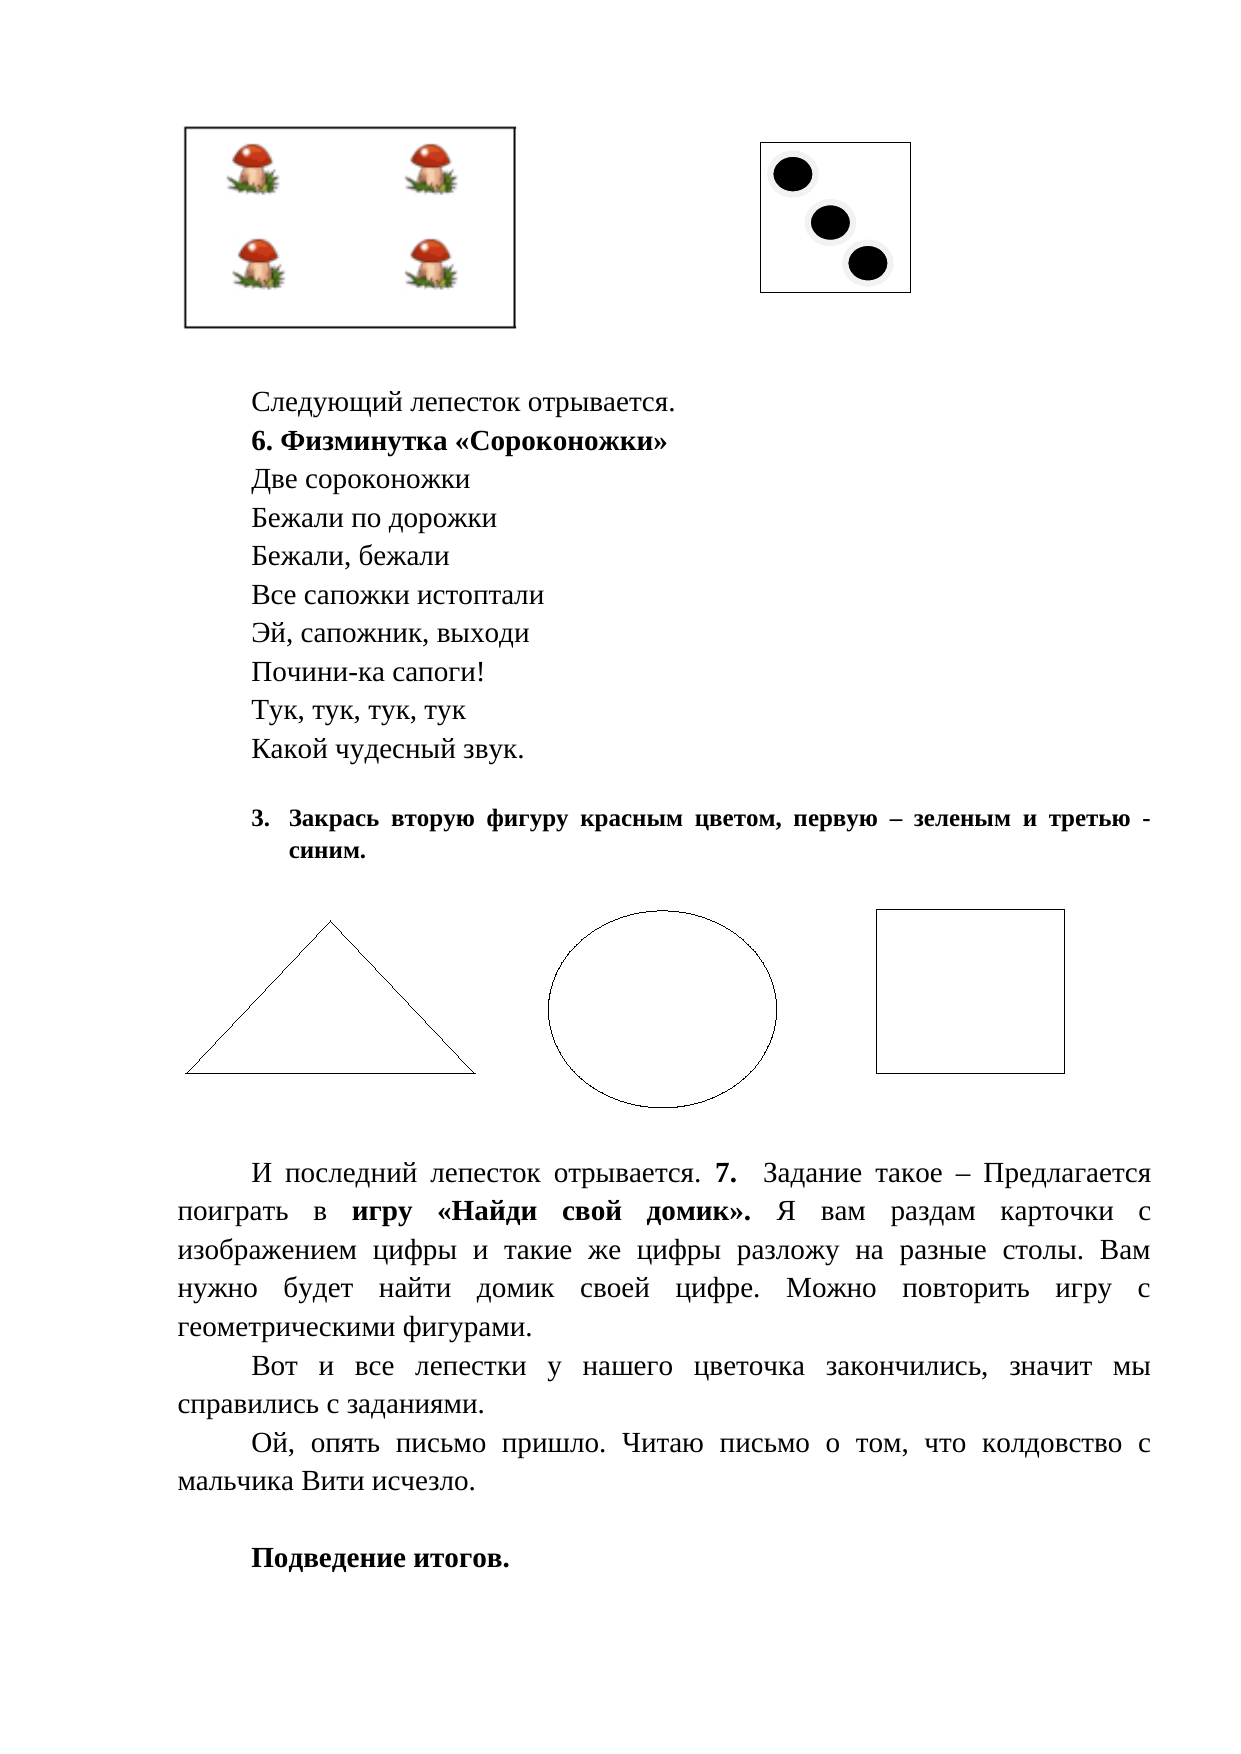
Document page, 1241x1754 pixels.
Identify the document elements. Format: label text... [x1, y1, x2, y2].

text Бежали, бежали [177, 538, 1152, 572]
text Эй, сапожник, выходи [177, 615, 1152, 649]
text Следующий лепесток отрывается. [177, 384, 1152, 418]
picture [177, 118, 517, 342]
text Бежали по дорожки [177, 500, 1152, 533]
text Тук, тук, тук, тук [177, 692, 1152, 726]
text 6. Физминутка «Сороконожки» [177, 423, 1152, 456]
list Закрась вторую фигуру красным цветом, первую – зеленым и третью - синим. [251, 803, 1152, 864]
text Почини-ка сапоги! [177, 654, 1152, 687]
text Какой чудесный звук. [177, 731, 1152, 764]
text Ой, опять письмо пришло. Читаю письмо о том, что колдовство с мальчика Вити исчезло. [177, 1425, 1152, 1497]
text И последний лепесток отрывается. 7. Задание такое – Предлагается поиграть в игру «Найди свой домик». Я вам раздам карточки с изображением цифры и такие же цифры разложу на разные столы. Вам нужно будет найти домик своей цифре. Можно повторить игру с геометрическими фигурами. [177, 1155, 1152, 1343]
text Две сороконожки [177, 461, 1152, 495]
text Вот и все лепестки у нашего цветочка закончились, значит мы справились с заданиями. [177, 1348, 1152, 1420]
text Все сапожки истоптали [177, 577, 1152, 610]
text Подведение итогов. [177, 1540, 1152, 1574]
